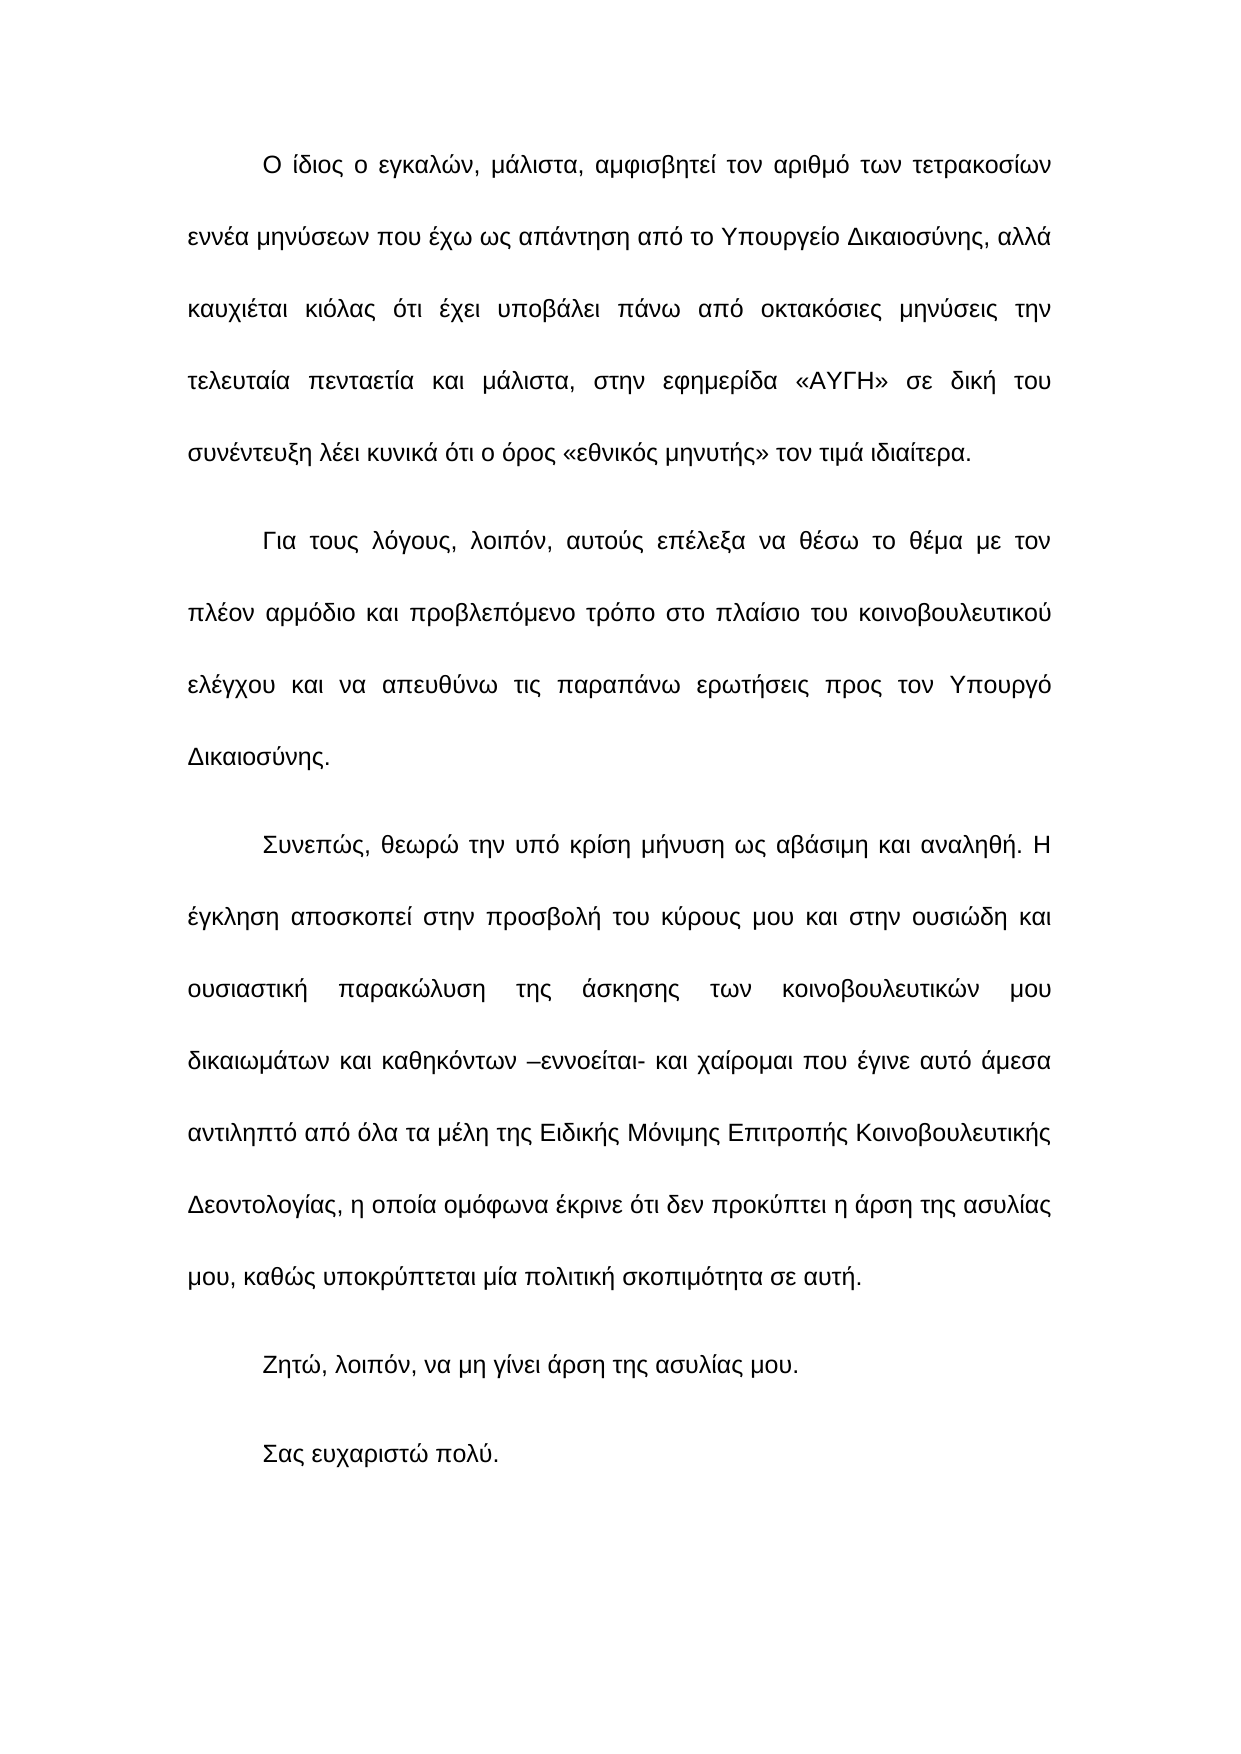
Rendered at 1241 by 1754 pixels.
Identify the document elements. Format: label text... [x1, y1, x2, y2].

text Ζητώ, λοιπόν, να μη γίνει άρση της ασυλίας μου. [187, 1350, 1053, 1379]
text Σας ευχαριστώ πολύ. [187, 1438, 1053, 1467]
text Συνεπώς, θεωρώ την υπό κρίση μήνυση ως αβάσιμη και αναληθή. Η έγκληση αποσκοπεί στην προσβολή του κύρους μου και στην ουσιώδη και ουσιαστική παρακώλυση της άσκησης των κοινοβουλευτικών μου δικαιωμάτων και καθηκόντων –εννοείται- και χαίρομαι που έγινε αυτό άμεσα αντιληπτό από όλα τα μέλη της Ειδικής Μόνιμης Επιτροπής Κοινοβουλευτικής Δεοντολογίας, η οποία ομόφωνα έκρινε ότι δεν προκύπτει η άρση της ασυλίας μου, καθώς υποκρύπτεται μία πολιτική σκοπιμότητα σε αυτή. [187, 830, 1053, 1290]
text Για τους λόγους, λοιπόν, αυτούς επέλεξα να θέσω το θέμα με τον πλέον αρμόδιο και προβλεπόμενο τρόπο στο πλαίσιο του κοινοβουλευτικού ελέγχου και να απευθύνω τις παραπάνω ερωτήσεις προς τον Υπουργό Δικαιοσύνης. [187, 526, 1053, 770]
text Ο ίδιος ο εγκαλών, μάλιστα, αμφισβητεί τον αριθμό των τετρακοσίων εννέα μηνύσεων που έχω ως απάντηση από το Υπουργείο Δικαιοσύνης, αλλά καυχιέται κιόλας ότι έχει υποβάλει πάνω από οκτακόσιες μηνύσεις την τελευταία πενταετία και μάλιστα, στην εφημερίδα «ΑΥΓΗ» σε δική του συνέντευξη λέει κυνικά ότι ο όρος «εθνικός μηνυτής» τον τιμά ιδιαίτερα. [187, 150, 1053, 466]
